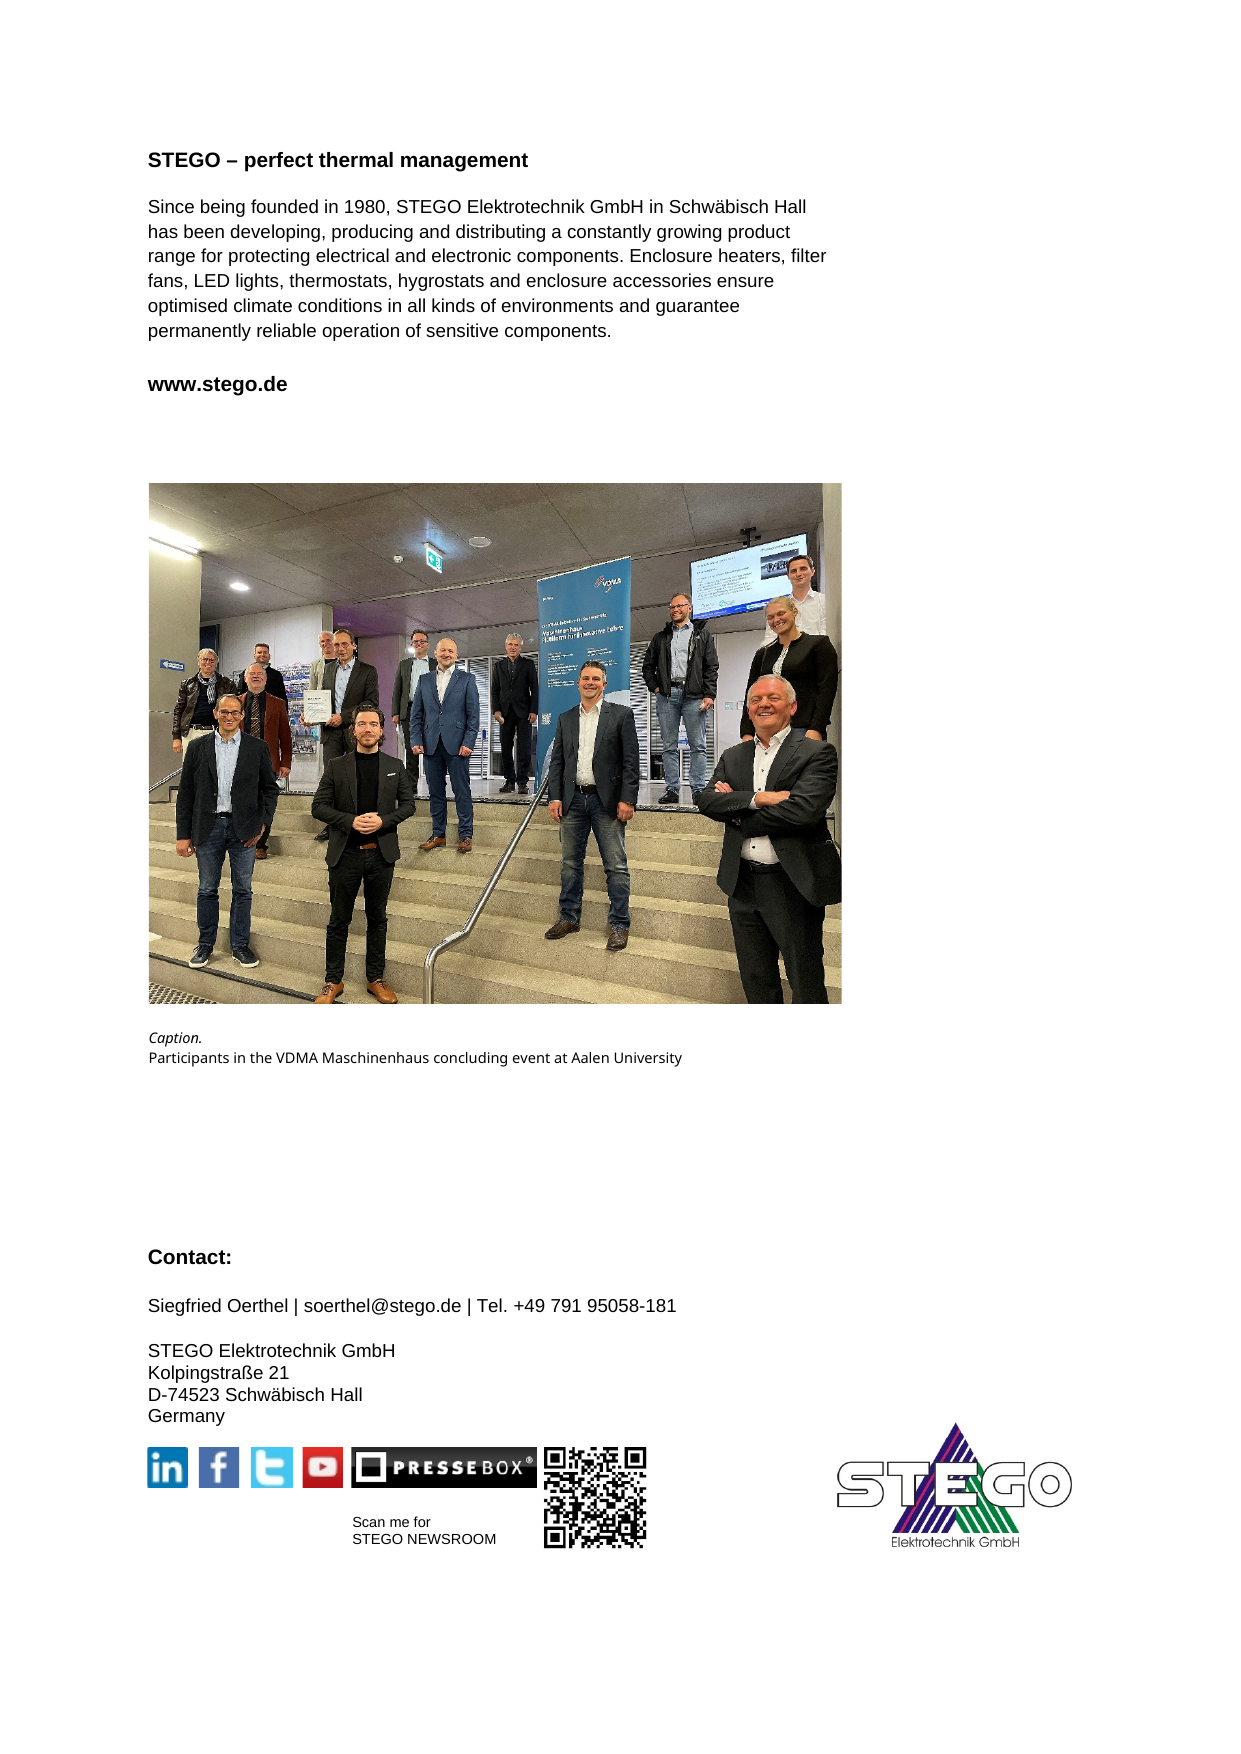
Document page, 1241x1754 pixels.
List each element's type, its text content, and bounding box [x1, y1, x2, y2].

picture [542, 1444, 649, 1551]
text Since being founded in 1980, STEGO Elektrotechnik GmbH in Schwäbisch Hall has been developing, producing and distributing a constantly growing product range for protecting electrical and electronic components. Enclosure heaters, filter fans, LED lights, thermostats, hygrostats and enclosure accessories ensure optimised climate conditions in all kinds of environments and guarantee permanently reliable operation of sensitive components. [148, 196, 842, 341]
picture [147, 1447, 188, 1483]
text Germany [148, 1405, 842, 1426]
picture [148, 483, 842, 1004]
text Siegfried Oerthel | soerthel@stego.de | Tel. +49 791 95058-181 [148, 1295, 842, 1316]
text D-74523 Schwäbisch Hall [148, 1383, 842, 1405]
picture [351, 1447, 537, 1488]
picture [198, 1447, 240, 1488]
picture [250, 1447, 293, 1488]
picture [302, 1447, 343, 1488]
text www.stego.de [148, 372, 842, 396]
text Contact: [148, 1245, 842, 1295]
picture [837, 1422, 1072, 1547]
text STEGO Elektrotechnik GmbH [148, 1340, 842, 1362]
text STEGO – perfect thermal management [148, 148, 842, 172]
text Kolpingstraße 21 [148, 1362, 842, 1383]
